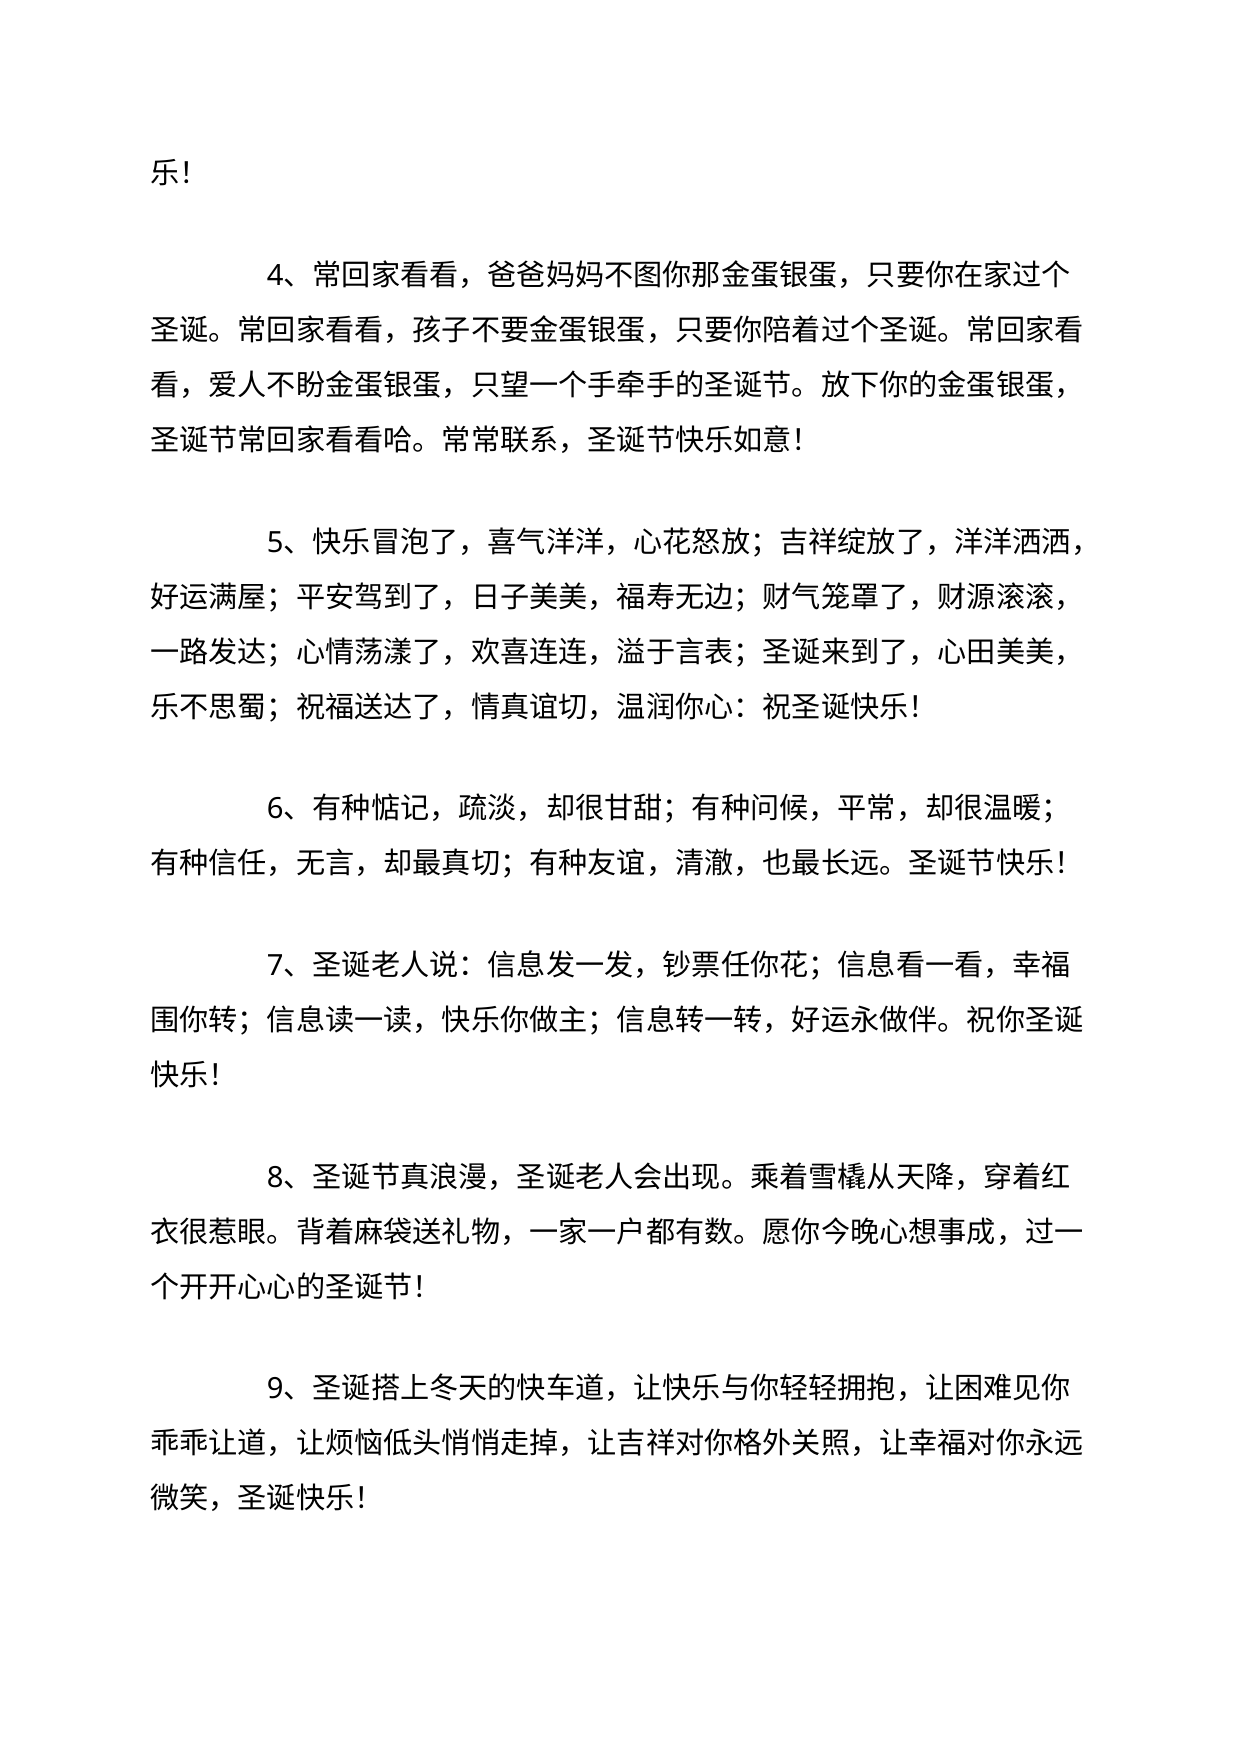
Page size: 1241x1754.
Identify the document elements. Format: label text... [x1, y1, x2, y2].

text 9、圣诞搭上冬天的快车道，让快乐与你轻轻拥抱，让困难见你乖乖让道，让烦恼低头悄悄走掉，让吉祥对你格外关照，让幸福对你永远微笑，圣诞快乐！ [150, 1365, 1090, 1517]
text 5、快乐冒泡了，喜气洋洋，心花怒放；吉祥绽放了，洋洋洒洒，好运满屋；平安驾到了，日子美美，福寿无边；财气笼罩了，财源滚滚，一路发达；心情荡漾了，欢喜连连，溢于言表；圣诞来到了，心田美美，乐不思蜀；祝福送达了，情真谊切，温润你心：祝圣诞快乐！ [150, 518, 1090, 725]
text 6、有种惦记，疏淡，却很甘甜；有种问候，平常，却很温暖；有种信任，无言，却最真切；有种友谊，清澈，也最长远。圣诞节快乐！ [150, 785, 1090, 882]
text 8、圣诞节真浪漫，圣诞老人会出现。乘着雪橇从天降，穿着红衣很惹眼。背着麻袋送礼物，一家一户都有数。愿你今晚心想事成，过一个开开心心的圣诞节！ [150, 1153, 1090, 1306]
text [150, 150, 1090, 192]
text 7、圣诞老人说：信息发一发，钞票任你花；信息看一看，幸福围你转；信息读一读，快乐你做主；信息转一转，好运永做伴。祝你圣诞快乐！ [150, 942, 1090, 1094]
text 4、常回家看看，爸爸妈妈不图你那金蛋银蛋，只要你在家过个圣诞。常回家看看，孩子不要金蛋银蛋，只要你陪着过个圣诞。常回家看看，爱人不盼金蛋银蛋，只望一个手牵手的圣诞节。放下你的金蛋银蛋，圣诞节常回家看看哈。常常联系，圣诞节快乐如意！ [150, 252, 1090, 459]
